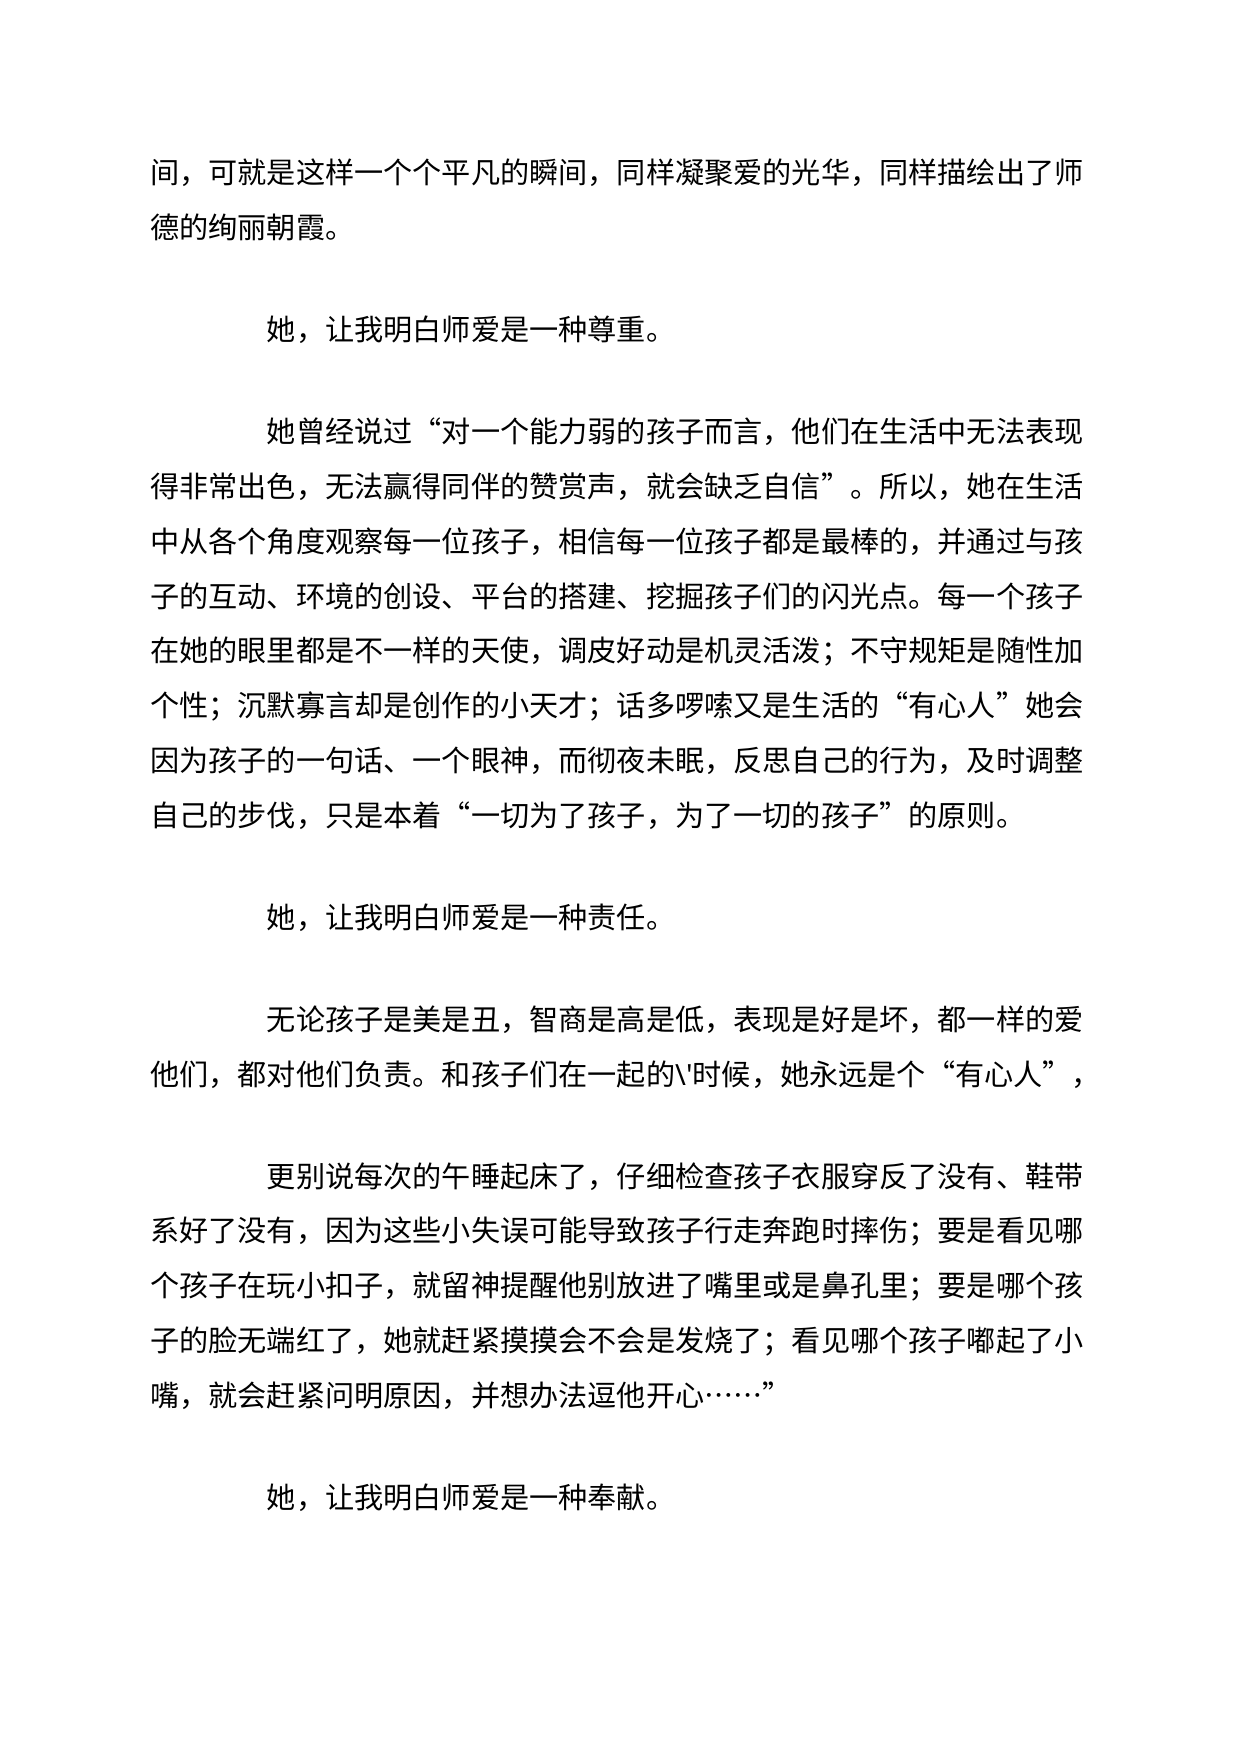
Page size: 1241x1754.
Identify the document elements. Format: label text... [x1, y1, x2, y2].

text 她，让我明白师爱是一种奉献。 [150, 1474, 1090, 1517]
text 更别说每次的午睡起床了，仔细检查孩子衣服穿反了没有、鞋带系好了没有，因为这些小失误可能导致孩子行走奔跑时摔伤；要是看见哪个孩子在玩小扣子，就留神提醒他别放进了嘴里或是鼻孔里；要是哪个孩子的脸无端红了，她就赶紧摸摸会不会是发烧了；看见哪个孩子嘟起了小嘴，就会赶紧问明原因，并想办法逗他开心……” [150, 1153, 1090, 1415]
text 她，让我明白师爱是一种责任。 [150, 894, 1090, 937]
text 她曾经说过“对一个能力弱的孩子而言，他们在生活中无法表现得非常出色，无法赢得同伴的赞赏声，就会缺乏自信”。所以，她在生活中从各个角度观察每一位孩子，相信每一位孩子都是最棒的，并通过与孩子的互动、环境的创设、平台的搭建、挖掘孩子们的闪光点。每一个孩子在她的眼里都是不一样的天使，调皮好动是机灵活泼；不守规矩是随性加个性；沉默寡言却是创作的小天才；话多啰嗦又是生活的“有心人”她会因为孩子的一句话、一个眼神，而彻夜未眠，反思自己的行为，及时调整自己的步伐，只是本着“一切为了孩子，为了一切的孩子”的原则。 [150, 408, 1090, 835]
text 无论孩子是美是丑，智商是高是低，表现是好是坏，都一样的爱他们，都对他们负责。和孩子们在一起的\'时候，她永远是个“有心人”， [150, 996, 1090, 1093]
text 她，让我明白师爱是一种尊重。 [150, 307, 1090, 349]
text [150, 150, 1090, 247]
